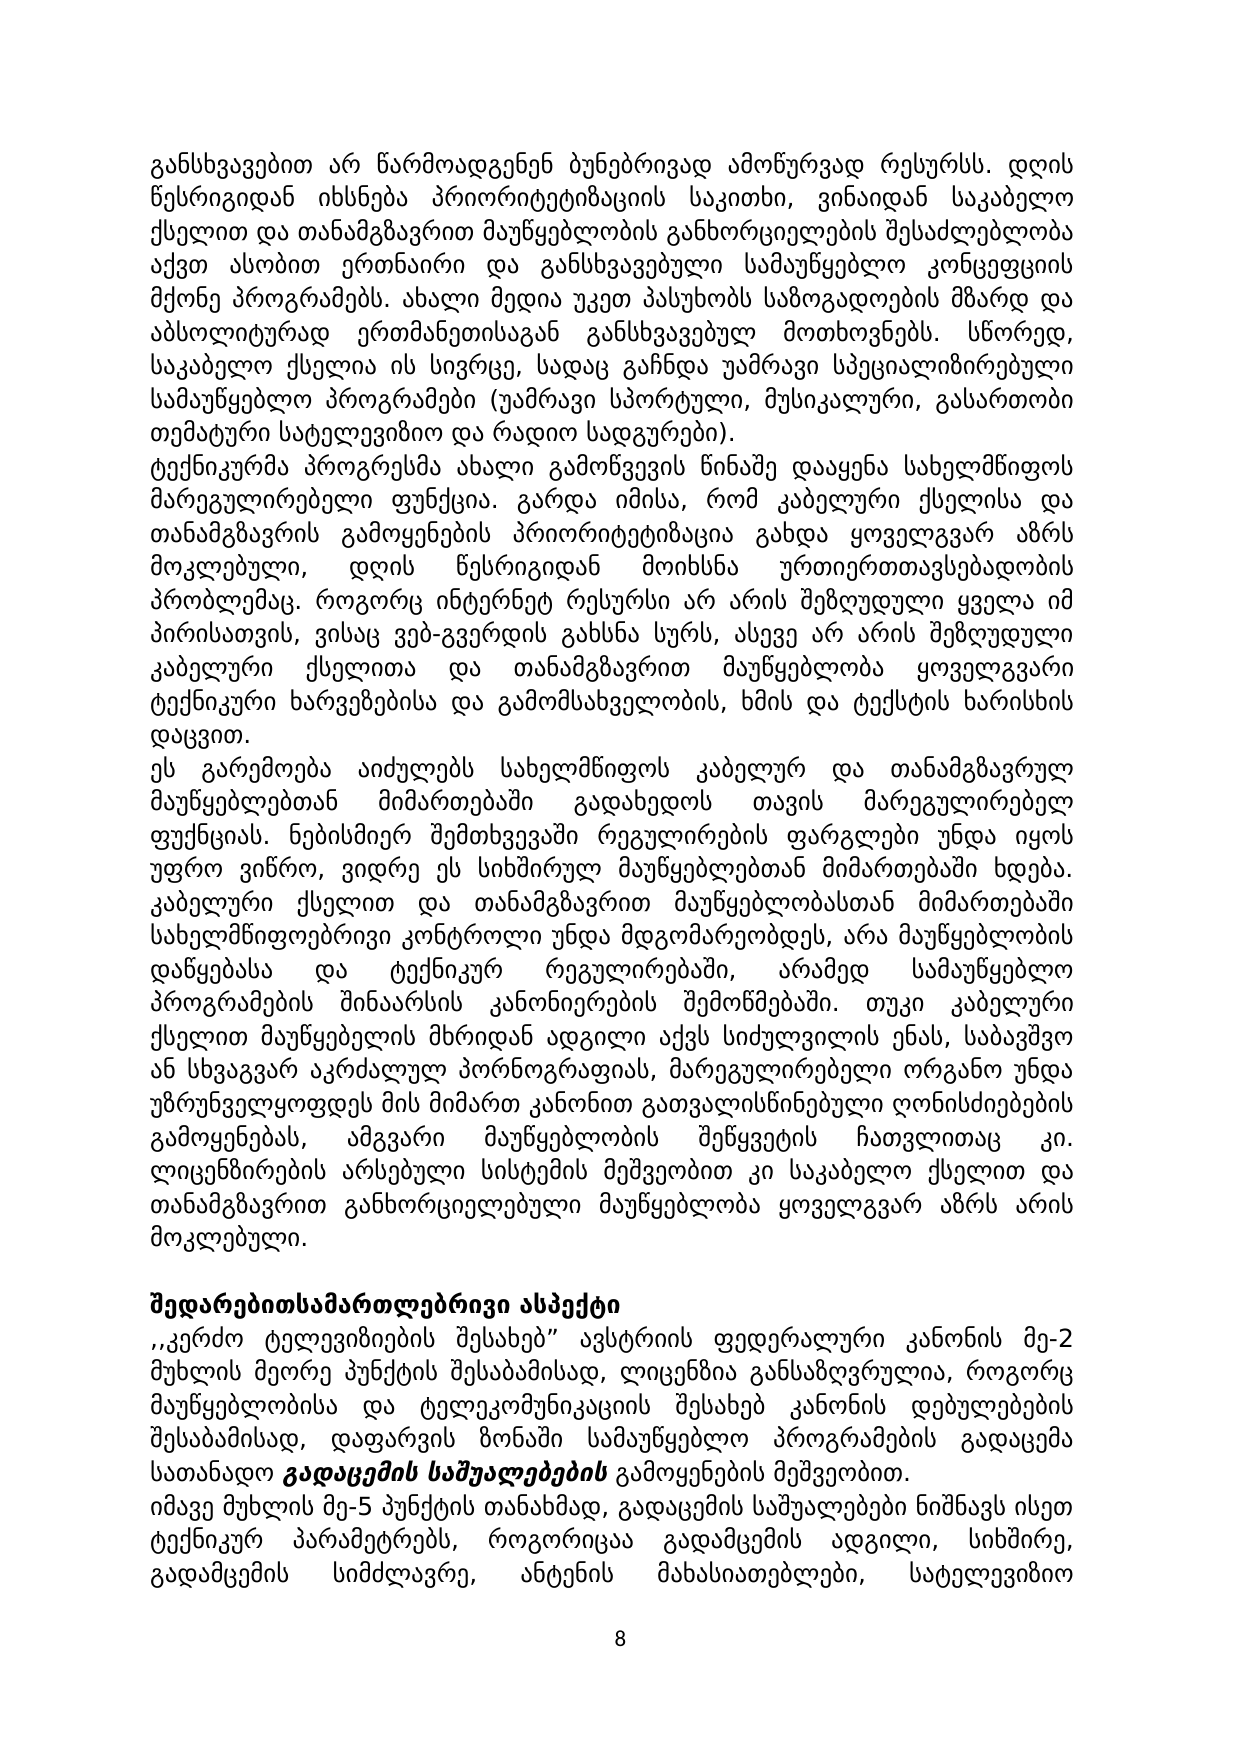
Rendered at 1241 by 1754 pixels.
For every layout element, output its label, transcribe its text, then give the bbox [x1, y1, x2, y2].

text შედარებითსამართლებრივი ასპექტი [150, 1290, 1075, 1319]
text ტექნიკურმა პროგრესმა ახალი გამოწვევის წინაშე დააყენა სახელმწიფოს მარეგულირებელი ფუნქცია. გარდა იმისა, რომ კაბელური ქსელისა და თანამგზავრის გამოყენების პრიორიტეტიზაცია გახდა ყოველგვარ აზრს მოკლებული, დღის წესრიგიდან მოიხსნა ურთიერთთავსებადობის პრობლემაც. როგორც ინტერნეტ რესურსი არ არის შეზღუდული ყველა იმ პირისათვის, ვისაც ვებ-გვერდის გახსნა სურს, ასევე არ არის შეზღუდული კაბელური ქსელითა და თანამგზავრით მაუწყებლობა ყოველგვარი ტექნიკური ხარვეზებისა და გამომსახველობის, ხმის და ტექსტის ხარისხის დაცვით. [150, 452, 1075, 749]
text ეს გარემოება აიძულებს სახელმწიფოს კაბელურ და თანამგზავრულ მაუწყებლებთან მიმართებაში გადახედოს თავის მარეგულირებელ ფუქნციას. ნებისმიერ შემთხვევაში რეგულირების ფარგლები უნდა იყოს უფრო ვიწრო, ვიდრე ეს სიხშირულ მაუწყებლებთან მიმართებაში ხდება. კაბელური ქსელით და თანამგზავრით მაუწყებლობასთან მიმართებაში სახელმწიფოებრივი კონტროლი უნდა მდგომარეობდეს, არა მაუწყებლობის დაწყებასა და ტექნიკურ რეგულირებაში, არამედ სამაუწყებლო პროგრამების შინაარსის კანონიერების შემოწმებაში. თუკი კაბელური ქსელით მაუწყებელის მხრიდან ადგილი აქვს სიძულვილის ენას, საბავშვო ან სხვაგვარ აკრძალულ პორნოგრაფიას, მარეგულირებელი ორგანო უნდა უზრუნველყოფდეს მის მიმართ კანონით გათვალისწინებული ღონისძიებების გამოყენებას, ამგვარი მაუწყებლობის შეწყვეტის ჩათვლითაც კი. ლიცენზირების არსებული სისტემის მეშვეობით კი საკაბელო ქსელით და თანამგზავრით განხორციელებული მაუწყებლობა ყოველგვარ აზრს არის მოკლებული. [150, 754, 1075, 1252]
text ,,კერძო ტელევიზიების შესახებ” ავსტრიის ფედერალური კანონის მე-2 მუხლის მეორე პუნქტის შესაბამისად, ლიცენზია განსაზღვრულია, როგორც მაუწყებლობისა და ტელეკომუნიკაციის შესახებ კანონის დებულებების შესაბამისად, დაფარვის ზონაში სამაუწყებლო პროგრამების გადაცემა სათანადო გადაცემის საშუალებების გამოყენების მეშვეობით. [150, 1324, 1075, 1487]
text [150, 150, 1075, 447]
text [150, 1492, 1075, 1588]
